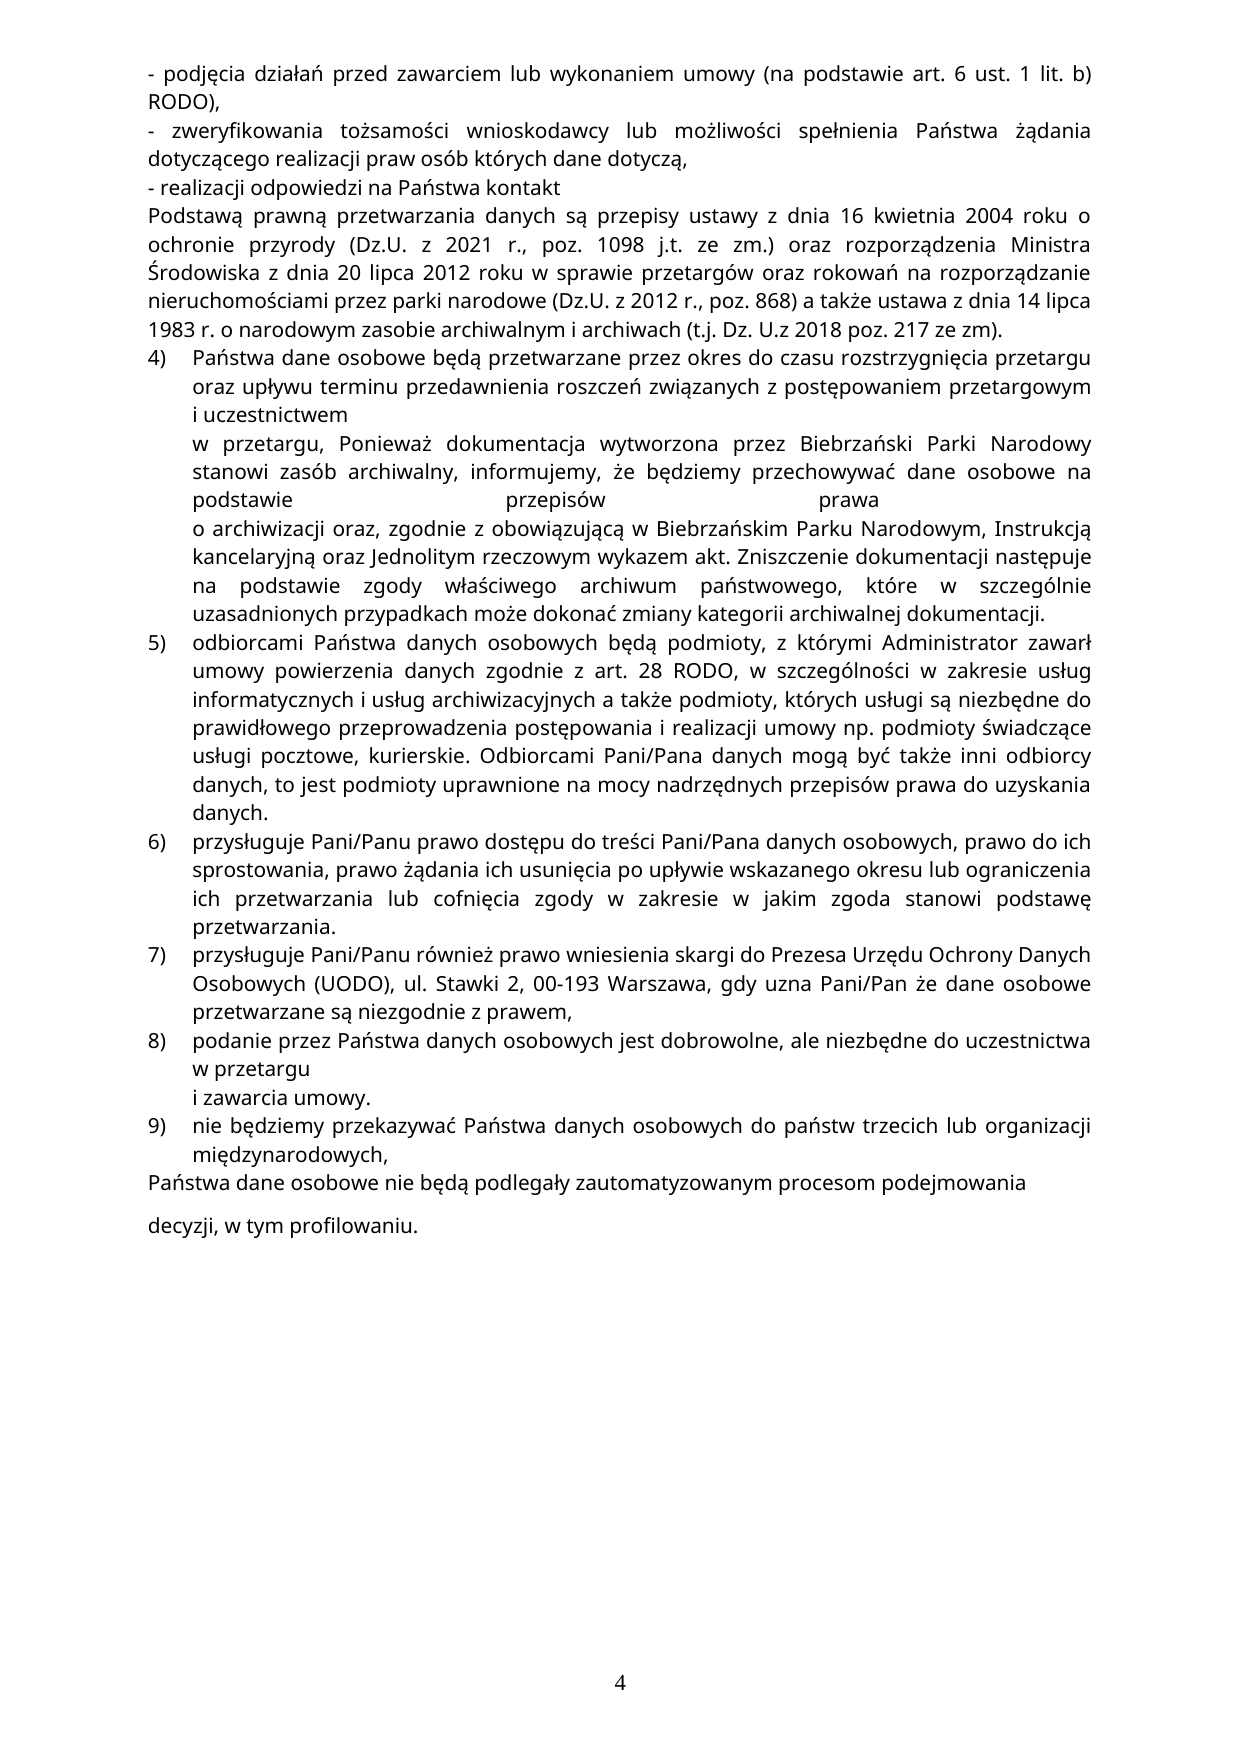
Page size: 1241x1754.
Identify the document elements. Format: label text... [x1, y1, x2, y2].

text - zweryfikowania tożsamości wnioskodawcy lub możliwości spełnienia Państwa żądania dotyczącego realizacji praw osób których dane dotyczą, [148, 116, 1092, 173]
text - podjęcia działań przed zawarciem lub wykonaniem umowy (na podstawie art. 6 ust. 1 lit. b) RODO), [148, 59, 1092, 116]
list odbiorcami Państwa danych osobowych będą podmioty, z którymi Administrator zawarł umowy powierzenia danych zgodnie z art. 28 RODO, w szczególności w zakresie usług informatycznych i usług archiwizacyjnych a także podmioty, których usługi są niezbędne do prawidłowego przeprowadzenia postępowania i realizacji umowy np. podmioty świadczące usługi pocztowe, kurierskie. Odbiorcami Pani/Pana danych mogą być także inni odbiorcy danych, to jest podmioty uprawnione na mocy nadrzędnych przepisów prawa do uzyskania danych. [148, 628, 1092, 827]
list przysługuje Pani/Panu również prawo wniesienia skargi do Prezesa Urzędu Ochrony Danych Osobowych (UODO), ul. Stawki 2, 00-193 Warszawa, gdy uzna Pani/Pan że dane osobowe przetwarzane są niezgodnie z prawem, [148, 941, 1092, 1026]
list podanie przez Państwa danych osobowych jest dobrowolne, ale niezbędne do uczestnictwa w przetargu i zawarcia umowy. [148, 1026, 1092, 1111]
text Państwa dane osobowe nie będą podlegały zautomatyzowanym procesom podejmowania decyzji, w tym profilowaniu. [148, 1168, 1092, 1239]
list przysługuje Pani/Panu prawo dostępu do treści Pani/Pana danych osobowych, prawo do ich sprostowania, prawo żądania ich usunięcia po upływie wskazanego okresu lub ograniczenia ich przetwarzania lub cofnięcia zgody w zakresie w jakim zgoda stanowi podstawę przetwarzania. [148, 827, 1092, 941]
text - realizacji odpowiedzi na Państwa kontakt [148, 173, 1092, 201]
text Podstawą prawną przetwarzania danych są przepisy ustawy z dnia 16 kwietnia 2004 roku o ochronie przyrody (Dz.U. z 2021 r., poz. 1098 j.t. ze zm.) oraz rozporządzenia Ministra Środowiska z dnia 20 lipca 2012 roku w sprawie przetargów oraz rokowań na rozporządzanie nieruchomościami przez parki narodowe (Dz.U. z 2012 r., poz. 868) a także ustawa z dnia 14 lipca 1983 r. o narodowym zasobie archiwalnym i archiwach (t.j. Dz. U.z 2018 poz. 217 ze zm). [148, 201, 1092, 343]
list nie będziemy przekazywać Państwa danych osobowych do państw trzecich lub organizacji międzynarodowych, [148, 1111, 1092, 1168]
list Państwa dane osobowe będą przetwarzane przez okres do czasu rozstrzygnięcia przetargu oraz upływu terminu przedawnienia roszczeń związanych z postępowaniem przetargowym i uczestnictwem w przetargu, Ponieważ dokumentacja wytworzona przez Biebrzański Parki Narodowy stanowi zasób archiwalny, informujemy, że będziemy przechowywać dane osobowe na podstawie przepisów prawa o archiwizacji oraz, zgodnie z obowiązującą w Biebrzańskim Parku Narodowym, Instrukcją kancelaryjną oraz Jednolitym rzeczowym wykazem akt. Zniszczenie dokumentacji następuje na podstawie zgody właściwego archiwum państwowego, które w szczególnie uzasadnionych przypadkach może dokonać zmiany kategorii archiwalnej dokumentacji. [148, 343, 1092, 628]
